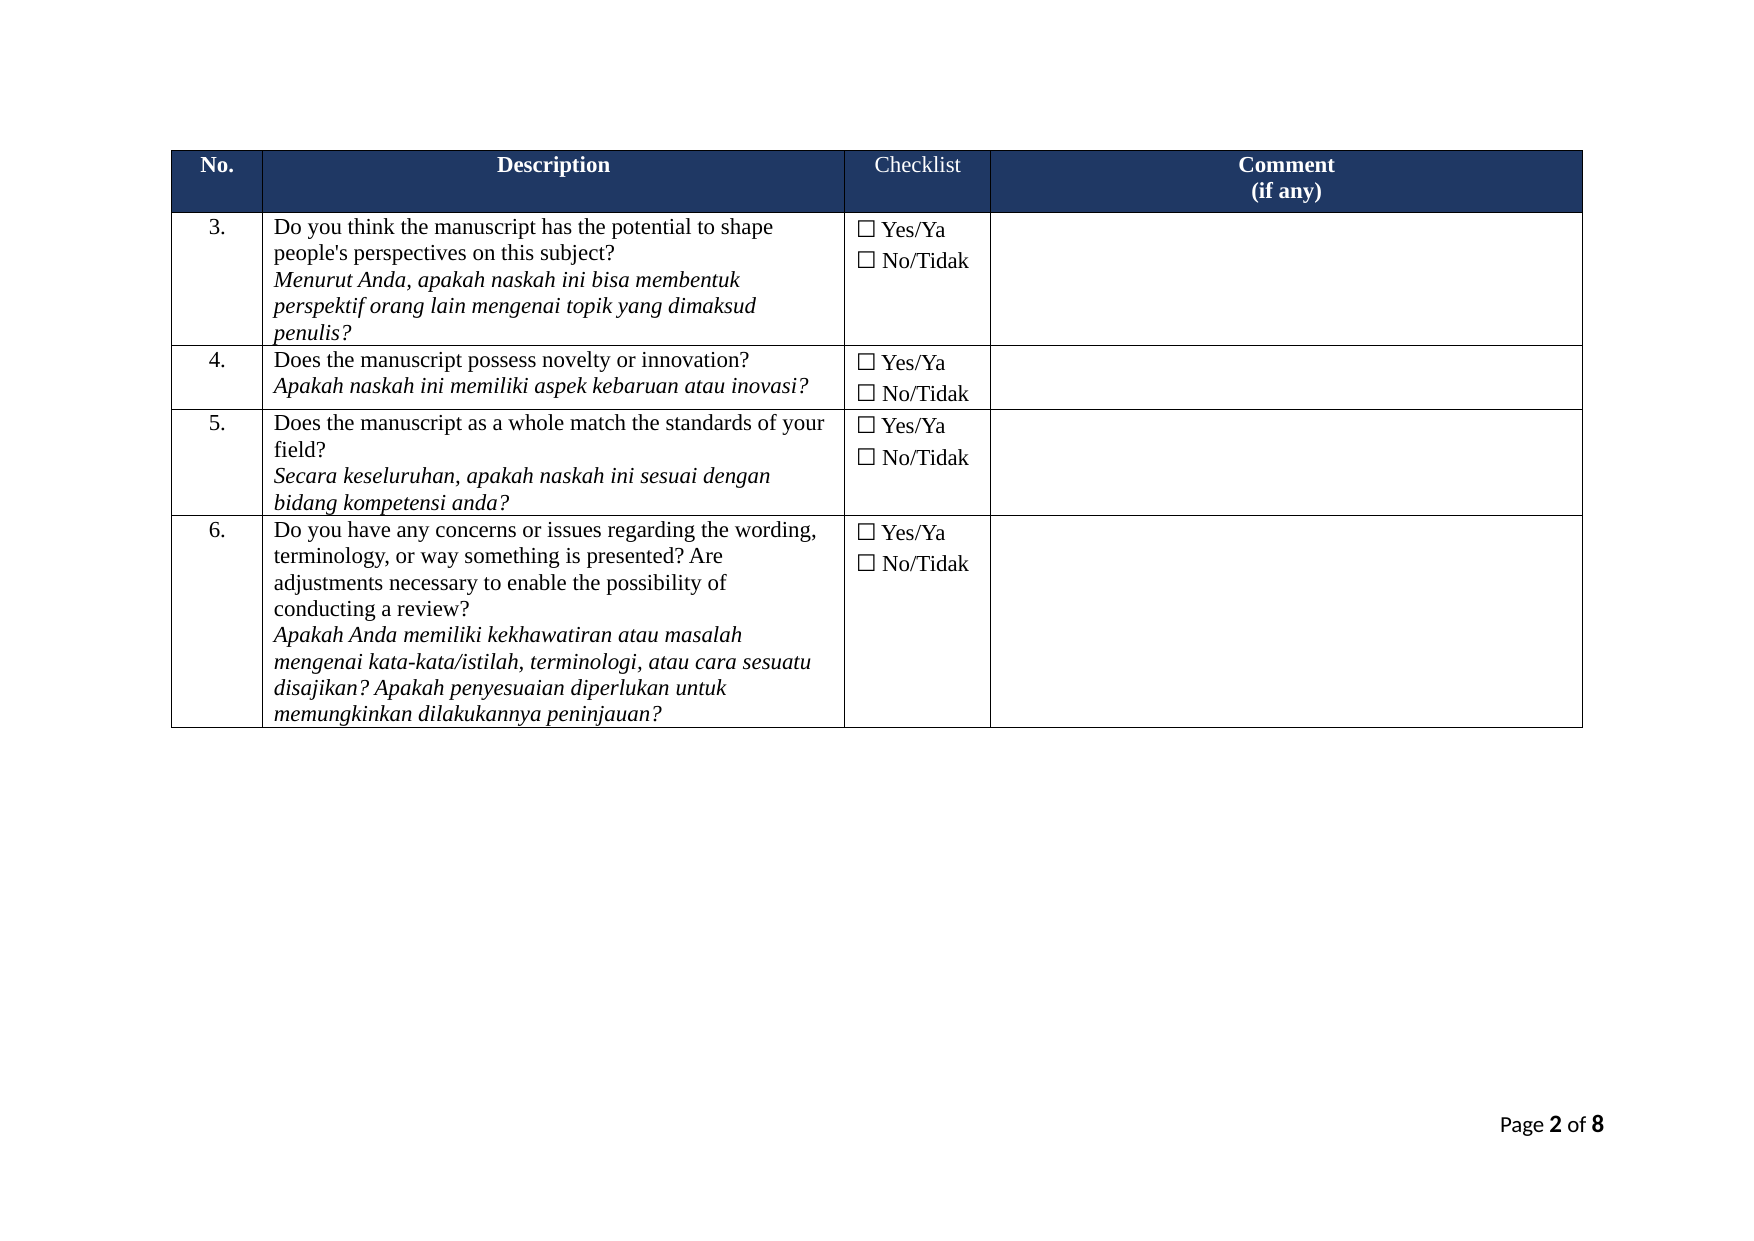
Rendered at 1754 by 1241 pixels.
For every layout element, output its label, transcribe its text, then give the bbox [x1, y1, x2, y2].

table_cell Does the manuscript as a whole match the standards of your field? Secara keseluruhan, apakah naskah ini sesuai dengan bidang kompetensi anda? [263, 410, 844, 515]
table_cell Does the manuscript possess novelty or innovation? Apakah naskah ini memiliki aspek kebaruan atau inovasi? [263, 346, 844, 408]
table_cell [991, 213, 1582, 345]
table_header Description [263, 151, 844, 212]
table_cell Yes/Ya No/Tidak [845, 213, 990, 345]
table_cell 5. [172, 410, 262, 515]
table_cell 4. [172, 346, 262, 408]
table_cell [991, 410, 1582, 515]
table_header Checklist [845, 151, 990, 212]
table_cell [991, 346, 1582, 408]
table_cell Do you have any concerns or issues regarding the wording, terminology, or way something is presented? Are adjustments necessary to enable the possibility of conducting a review? Apakah Anda memiliki kekhawatiran atau masalah mengenai kata-kata/istilah, terminologi, atau cara sesuatu disajikan? Apakah penyesuaian diperlukan untuk memungkinkan dilakukannya peninjauan? [263, 516, 844, 727]
table_cell 6. [172, 516, 262, 727]
table_header Comment (if any) [991, 151, 1582, 212]
table_cell Do you think the manuscript has the potential to shape people's perspectives on this subject? Menurut Anda, apakah naskah ini bisa membentuk perspektif orang lain mengenai topik yang dimaksud penulis? [263, 213, 844, 345]
table_header No. [172, 151, 262, 212]
table_cell Yes/Ya No/Tidak [845, 516, 990, 727]
table_cell 3. [172, 213, 262, 345]
table_cell Yes/Ya No/Tidak [845, 410, 990, 515]
table_cell [991, 516, 1582, 727]
table_cell Yes/Ya No/Tidak [845, 346, 990, 408]
